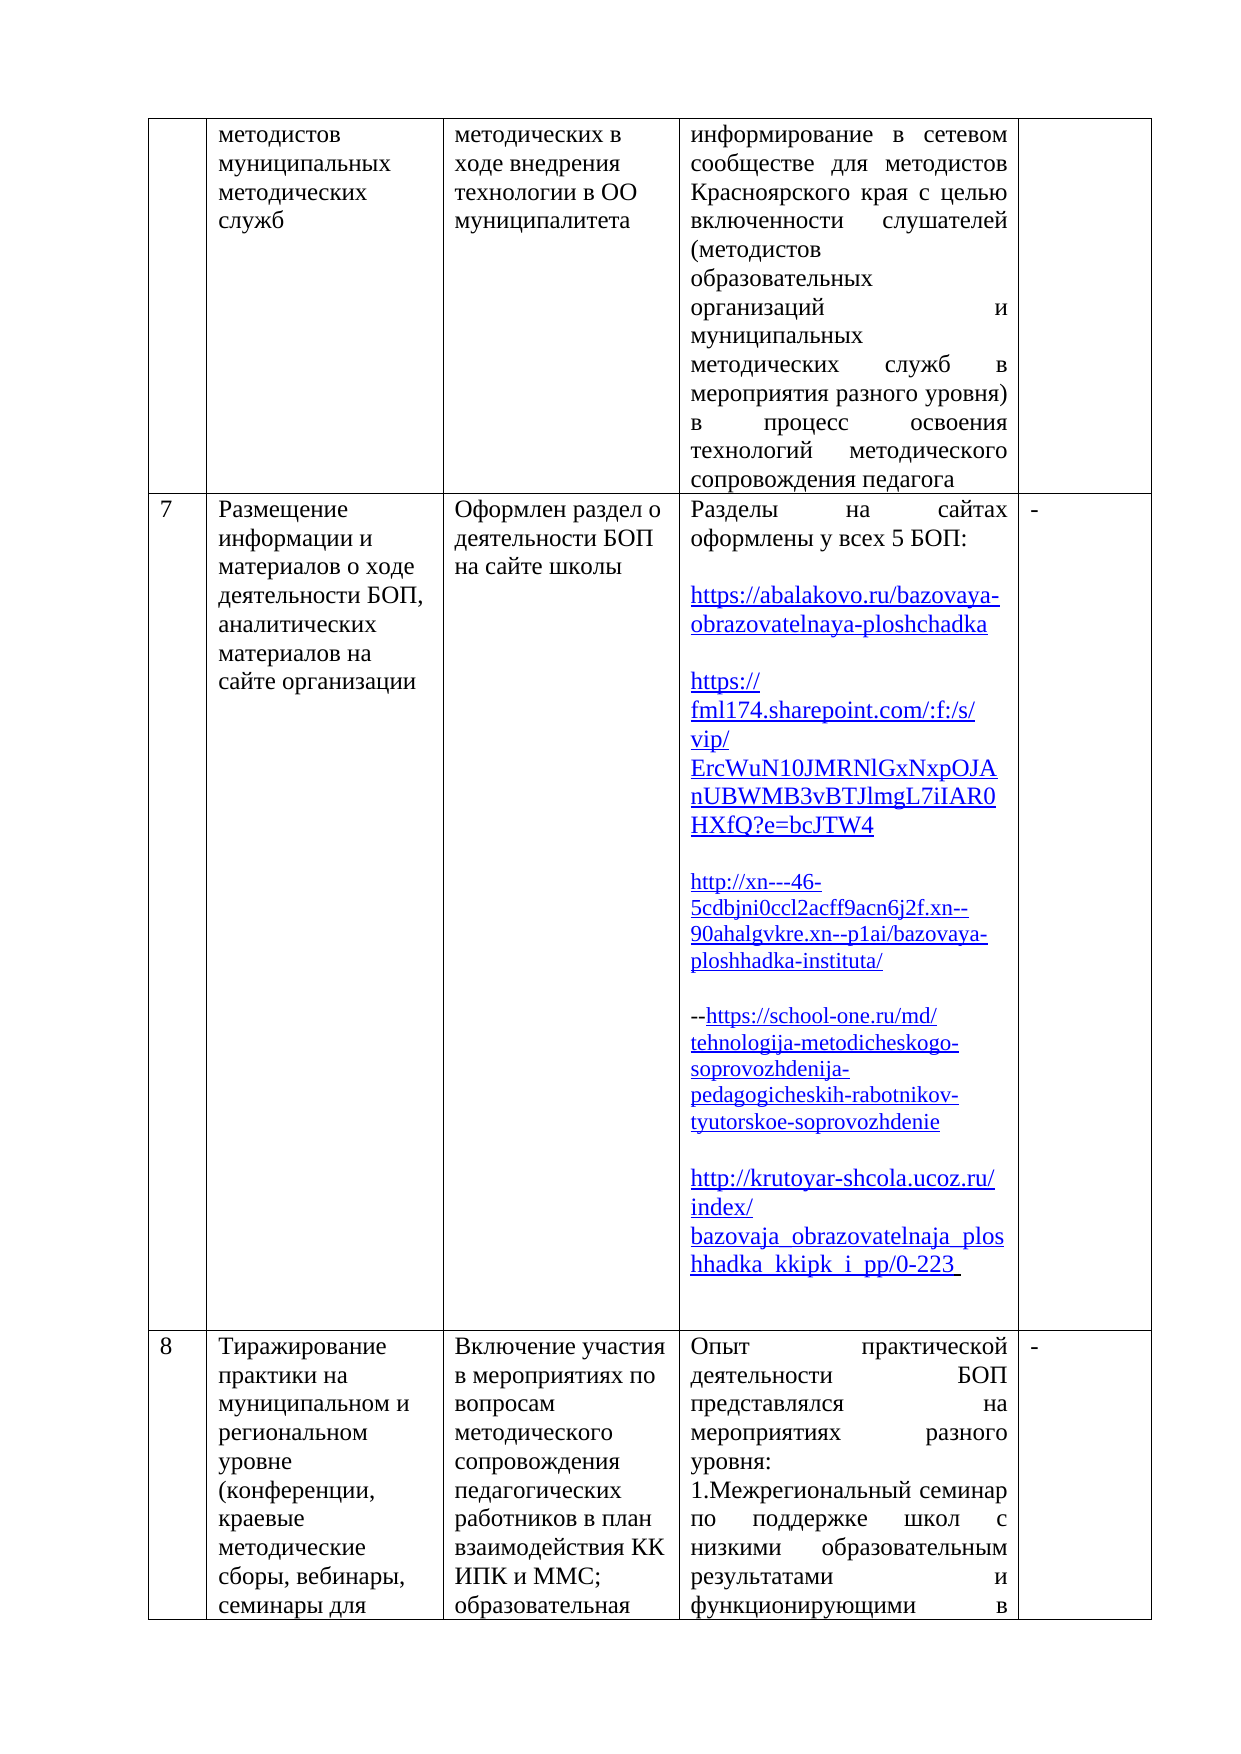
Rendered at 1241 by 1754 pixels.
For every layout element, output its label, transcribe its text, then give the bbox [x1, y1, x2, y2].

table_cell - [1019, 1331, 1151, 1618]
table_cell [207, 119, 443, 493]
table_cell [444, 119, 679, 493]
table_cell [444, 1331, 679, 1618]
table_cell Разделы на сайтах оформлены у всех 5 БОП: https://abalakovo.ru/bazovaya-obrazovatelnaya-ploshchadka https://fml174.sharepoint.com/:f:/s/vip/ErcWuN10JMRNlGxNxpOJAnUBWMB3vBTJlmgL7iIAR0HXfQ?e=bcJTW4 http://xn---46-5cdbjni0ccl2acff9acn6j2f.xn--90ahalgvkre.xn--p1ai/bazovaya-ploshhadka-instituta/ --https://school-one.ru/md/tehnologija-metodicheskogo-soprovozhdenija-pedagogicheskih-rabotnikov-tyutorskoe-soprovozhdenie http://krutoyar-shcola.ucoz.ru/index/bazovaja_obrazovatelnaja_ploshhadka_kkipk_i_pp/0-223 [680, 494, 1018, 1330]
table_cell - [1019, 494, 1151, 1330]
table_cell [207, 1331, 443, 1618]
table_cell - [1019, 119, 1151, 493]
table_cell Размещение информации и материалов о ходе деятельности БОП, аналитических материалов на сайте организации [207, 494, 443, 1330]
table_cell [680, 1331, 1018, 1618]
table_cell 7 [149, 494, 206, 1330]
table_cell Оформлен раздел о деятельности БОП на сайте школы [444, 494, 679, 1330]
table_cell 6 [149, 119, 206, 493]
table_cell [680, 119, 1018, 493]
table_cell 8 [149, 1331, 206, 1618]
